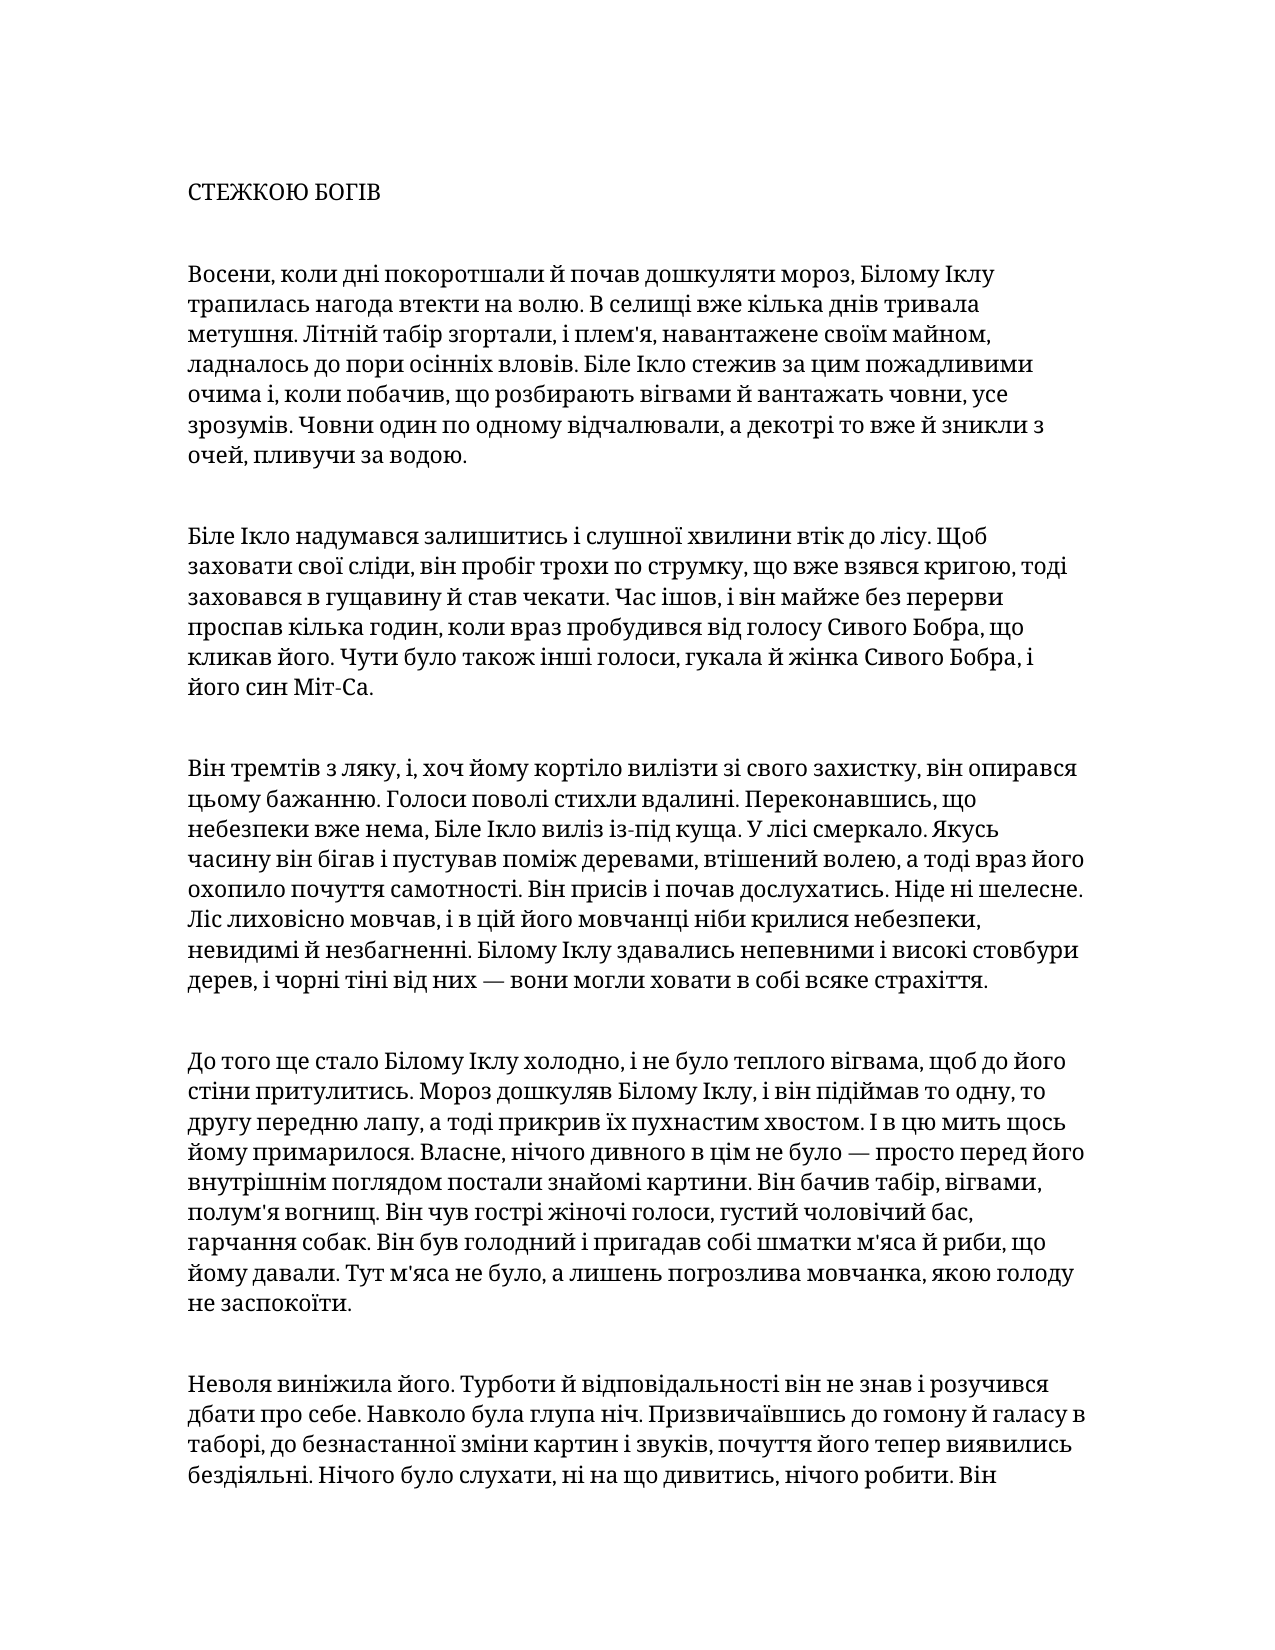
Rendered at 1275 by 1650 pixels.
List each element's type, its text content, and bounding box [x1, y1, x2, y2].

text Біле Ікло надумався залишитись і слушної хвилини втік до лісу. Щоб заховати свої сліди, він пробіг трохи по струмку, що вже взявся кригою, тоді заховався в гущавину й став чекати. Час ішов, і він майже без перерви проспав кілька годин, коли враз пробудився від голосу Сивого Бобра, що кликав його. Чути було також інші голоси, гукала й жінка Сивого Бобра, і його син Міт-Са. [187, 494, 1087, 701]
text Восени, коли дні покоротшали й почав дошкуляти мороз, Білому Іклу трапилась нагода втекти на волю. В селищі вже кілька днів тривала метушня. Літній табір згортали, і плем'я, навантажене своїм майном, ладналось до пори осінніх вловів. Біле Ікло стежив за цим пожадливими очима і, коли побачив, що розбирають вігвами й вантажать човни, усе зрозумів. Човни один по одному відчалювали, а декотрі то вже й зникли з очей, пливучи за водою. [187, 231, 1087, 469]
text Він тремтів з ляку, і, хоч йому кортіло вилізти зі свого захистку, він опирався цьому бажанню. Голоси поволі стихли вдалині. Переконавшись, що небезпеки вже нема, Біле Ікло виліз із-під куща. У лісі смеркало. Якусь часину він бігав і пустував поміж деревами, втішений волею, а тоді враз його охопило почуття самотності. Він присів і почав дослухатись. Ніде ні шелесне. Ліс лиховісно мовчав, і в цій його мовчанці ніби крилися небезпеки, невидимі й незбагненні. Білому Іклу здавались непевними і високі стовбури дерев, і чорні тіні від них — вони могли ховати в собі всяке страхіття. [187, 726, 1087, 994]
text СТЕЖКОЮ БОГІВ [187, 150, 1087, 207]
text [187, 1342, 1087, 1489]
text До того ще стало Білому Іклу холодно, і не було теплого вігвама, щоб до його стіни притулитись. Мороз дошкуляв Білому Іклу, і він підіймав то одну, то другу передню лапу, а тоді прикрив їх пухнастим хвостом. І в цю мить щось йому примарилося. Власне, нічого дивного в цім не було — просто перед його внутрішнім поглядом постали знайомі картини. Він бачив табір, вігвами, полум'я вогнищ. Він чув гострі жіночі голоси, густий чоловічий бас, гарчання собак. Він був голодний і пригадав собі шматки м'яса й риби, що йому давали. Тут м'яса не було, а лишень погрозлива мовчанка, якою голоду не заспокоїти. [187, 1019, 1087, 1317]
